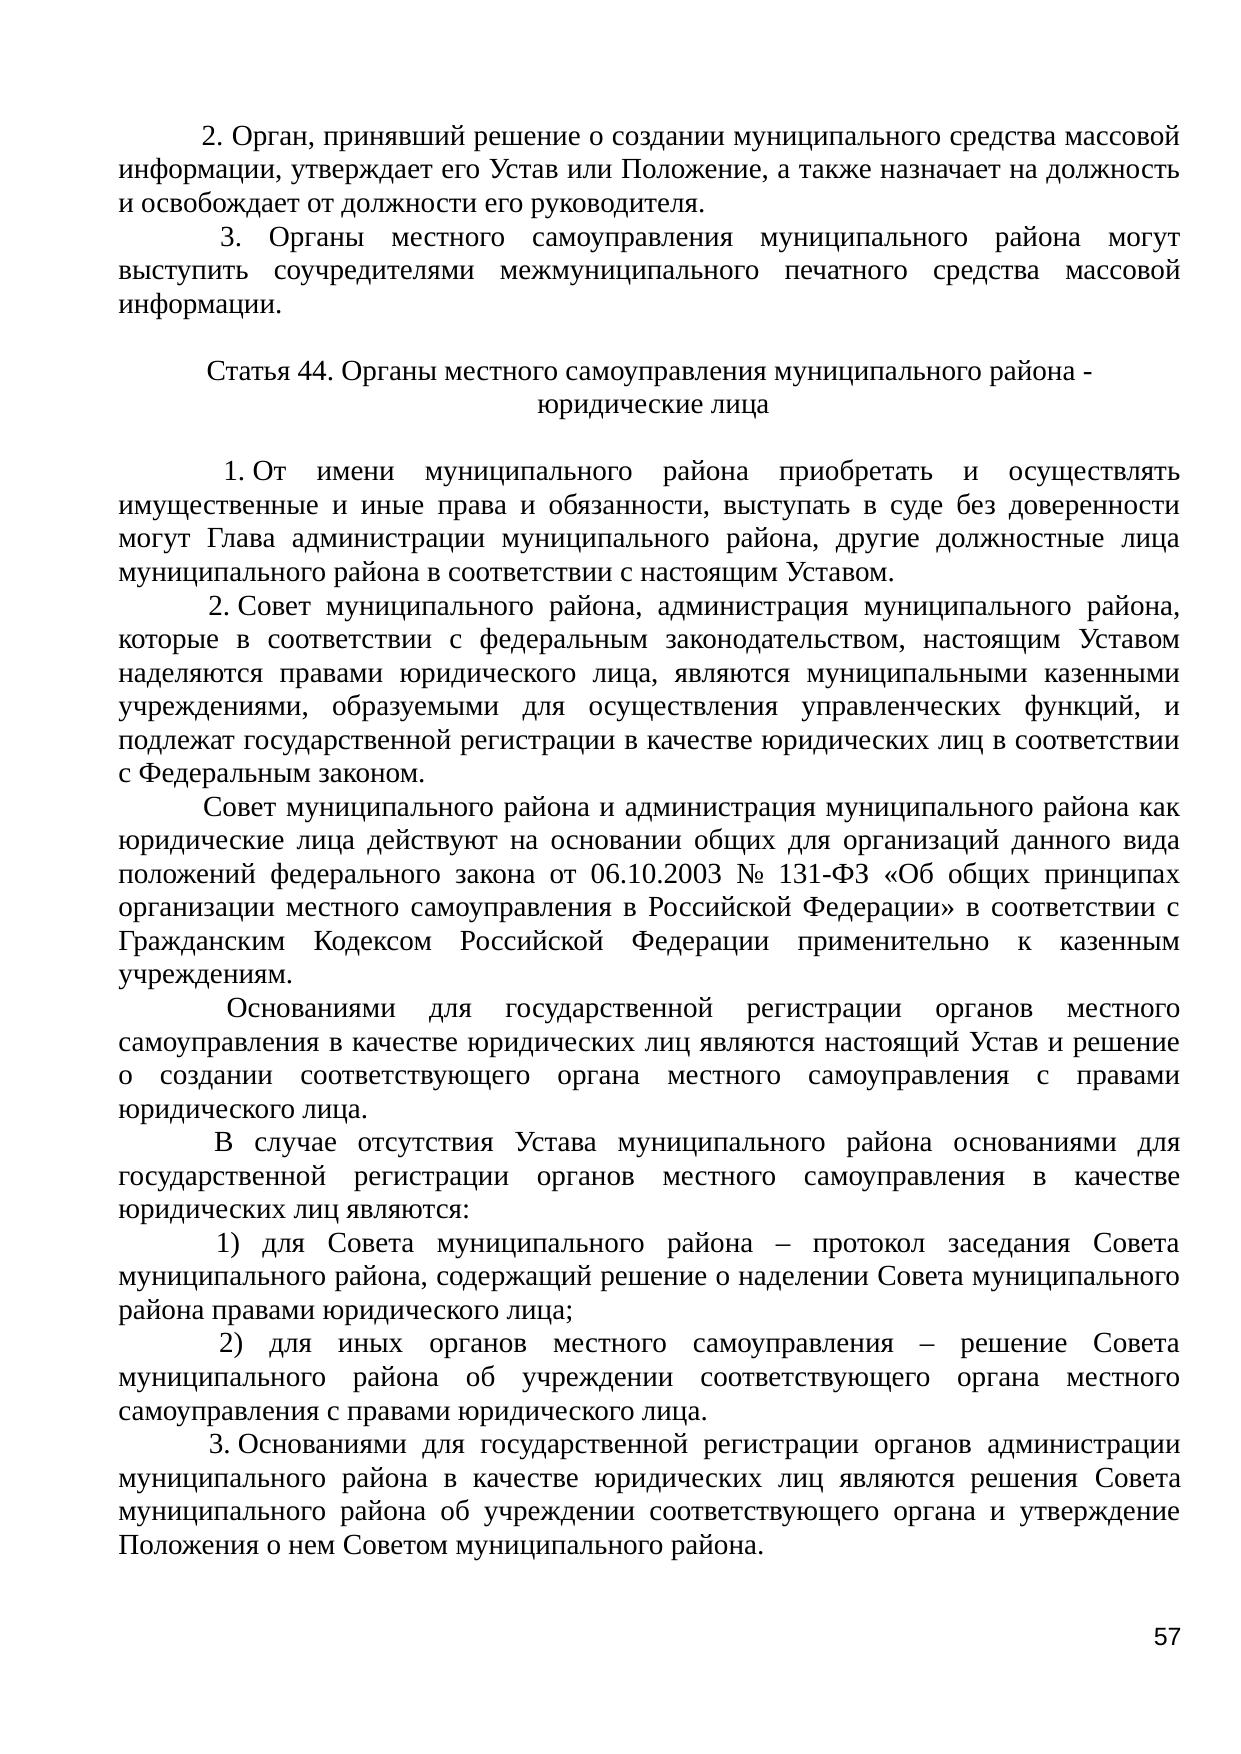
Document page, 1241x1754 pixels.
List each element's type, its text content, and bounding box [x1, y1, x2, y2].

text 2) для иных органов местного самоуправления – решение Совета муниципального района об учреждении соответствующего органа местного самоуправления с правами юридического лица. [118, 1326, 1181, 1426]
text 2. Совет муниципального района, администрация муниципального района, которые в соответствии с федеральным законодательством, настоящим Уставом наделяются правами юридического лица, являются муниципальными казенными учреждениями, образуемыми для осуществления управленческих функций, и подлежат государственной регистрации в качестве юридических лиц в соответствии с Федеральным законом. [118, 588, 1181, 789]
text 2. Орган, принявший решение о создании муниципального средства массовой информации, утверждает его Устав или Положение, а также назначает на должность и освобождает от должности его руководителя. [118, 118, 1181, 219]
text Основаниями для государственной регистрации органов местного самоуправления в качестве юридических лиц являются настоящий Устав и решение о создании соответствующего органа местного самоуправления с правами юридического лица. [118, 990, 1181, 1124]
text Статья 44. Органы местного самоуправления муниципального района - [118, 353, 1181, 386]
text 1) для Совета муниципального района – протокол заседания Совета муниципального района, содержащий решение о наделении Совета муниципального района правами юридического лица; [118, 1225, 1181, 1326]
text Совет муниципального района и администрация муниципального района как юридические лица действуют на основании общих для организаций данного вида положений федерального закона от 06.10.2003 № 131-ФЗ «Об общих принципах организации местного самоуправления в Российской Федерации» в соответствии с Гражданским Кодексом Российской Федерации применительно к казенным учреждениям. [118, 789, 1181, 990]
text юридические лица [118, 386, 1181, 420]
text 3. Основаниями для государственной регистрации органов администрации муниципального района в качестве юридических лиц являются решения Совета муниципального района об учреждении соответствующего органа и утверждение Положения о нем Советом муниципального района. [118, 1426, 1181, 1560]
text В случае отсутствия Устава муниципального района основаниями для государственной регистрации органов местного самоуправления в качестве юридических лиц являются: [118, 1124, 1181, 1225]
text 1. От имени муниципального района приобретать и осуществлять имущественные и иные права и обязанности, выступать в суде без доверенности могут Глава администрации муниципального района, другие должностные лица муниципального района в соответствии с настоящим Уставом. [118, 453, 1181, 588]
text 3. Органы местного самоуправления муниципального района могут выступить соучредителями межмуниципального печатного средства массовой информации. [118, 219, 1181, 319]
